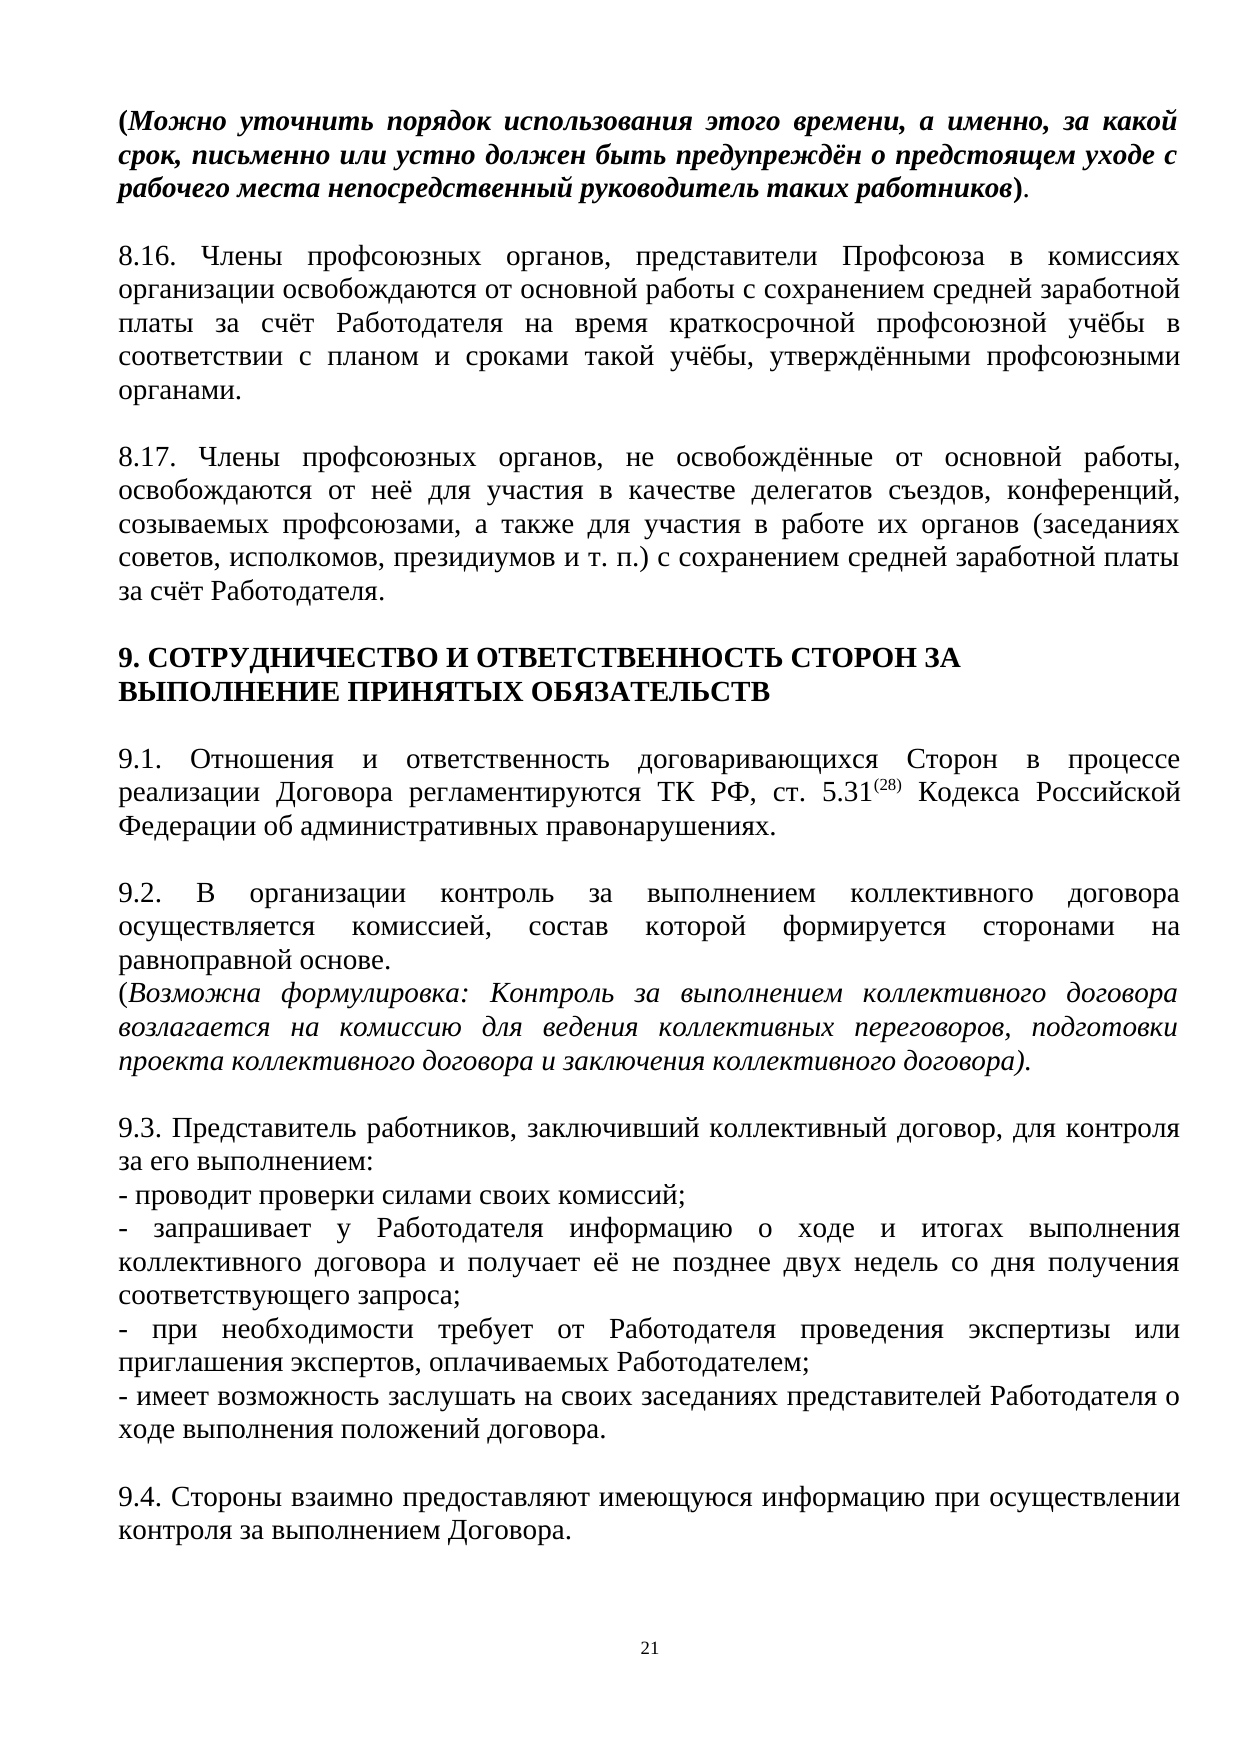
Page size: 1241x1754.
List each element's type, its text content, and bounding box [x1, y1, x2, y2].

text 9.2. В организации контроль за выполнением коллективного договора осуществляется комиссией, состав которой формируется сторонами на равноправной основе. [118, 875, 1181, 976]
text - запрашивает у Работодателя информацию о ходе и итогах выполнения коллективного договора и получает её не позднее двух недель со дня получения соответствующего запроса; [118, 1210, 1181, 1311]
text 8.16. Члены профсоюзных органов, представители Профсоюза в комиссиях организации освобождаются от основной работы с сохранением средней заработной платы за счёт Работодателя на время краткосрочной профсоюзной учёбы в соответствии с планом и сроками такой учёбы, утверждёнными профсоюзными органами. [118, 238, 1181, 405]
text - проводит проверки силами своих комиссий; [118, 1177, 1181, 1210]
text 9.3. Представитель работников, заключивший коллективный договор, для контроля за его выполнением: [118, 1110, 1181, 1177]
text 9. СОТРУДНИЧЕСТВО И ОТВЕТСТВЕННОСТЬ СТОРОН ЗА ВЫПОЛНЕНИЕ ПРИНЯТЫХ ОБЯЗАТЕЛЬСТВ [118, 640, 1181, 707]
text 8.17. Члены профсоюзных органов, не освобождённые от основной работы, освобождаются от неё для участия в качестве делегатов съездов, конференций, созываемых профсоюзами, а также для участия в работе их органов (заседаниях советов, исполкомов, президиумов и т. п.) с сохранением средней заработной платы за счёт Работодателя. [118, 439, 1181, 607]
text 9.1. Отношения и ответственность договаривающихся Сторон в процессе реализации Договора регламентируются ТК РФ, ст. 5.31(28) Кодекса Российской Федерации об административных правонарушениях. [118, 741, 1181, 841]
text (Можно уточнить порядок использования этого времени, а именно, за какой срок, письменно или устно должен быть предупреждён о предстоящем уходе с рабочего места непосредственный руководитель таких работников). [118, 103, 1181, 204]
text - имеет возможность заслушать на своих заседаниях представителей Работодателя о ходе выполнения положений договора. [118, 1378, 1181, 1445]
text (Возможна формулировка: Контроль за выполнением коллективного договора возлагается на комиссию для ведения коллективных переговоров, подготовки проекта коллективного договора и заключения коллективного договора). [118, 976, 1181, 1076]
text - при необходимости требует от Работодателя проведения экспертизы или приглашения экспертов, оплачиваемых Работодателем; [118, 1311, 1181, 1378]
text 9.4. Стороны взаимно предоставляют имеющуюся информацию при осуществлении контроля за выполнением Договора. [118, 1479, 1181, 1546]
